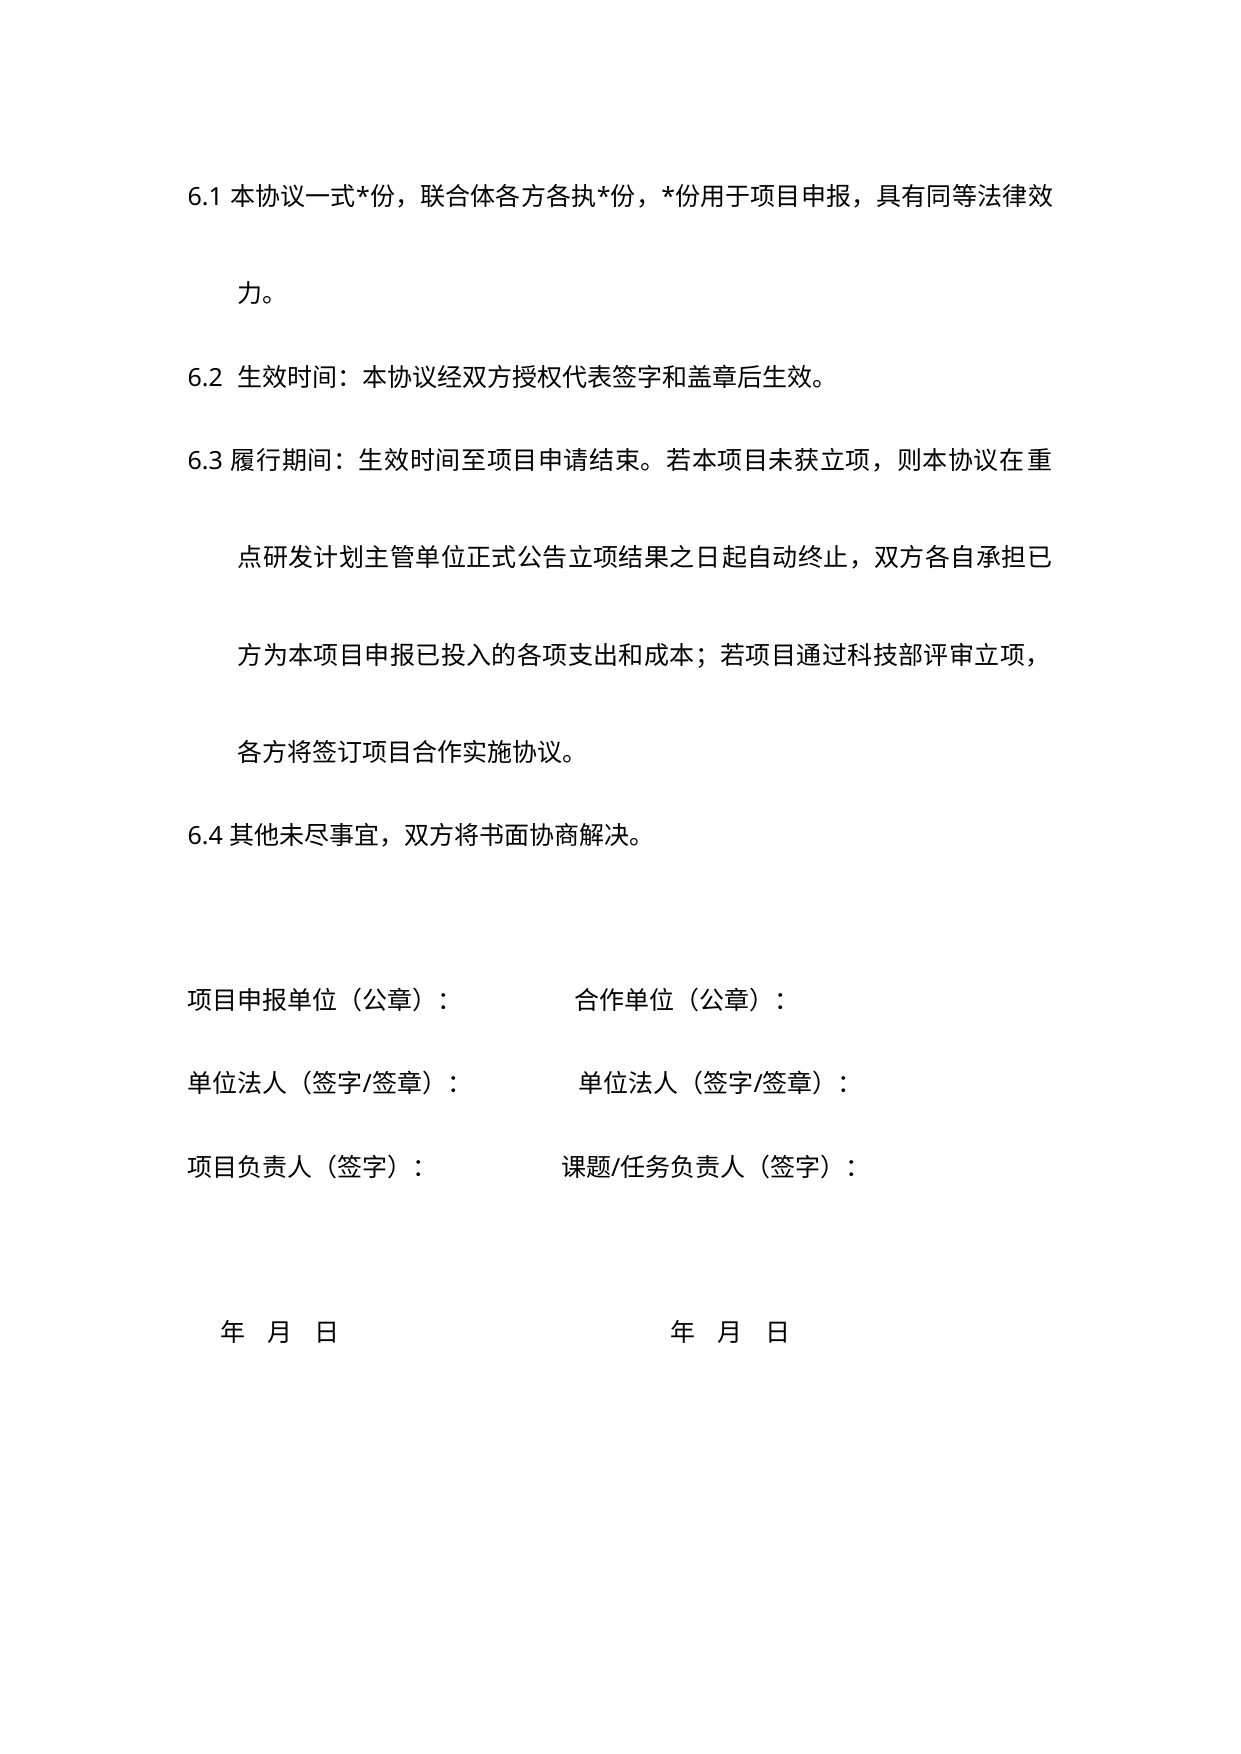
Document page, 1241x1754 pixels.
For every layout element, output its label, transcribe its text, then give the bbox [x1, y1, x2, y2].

text 6.1 本协议一式*份，联合体各方各执*份，*份用于项目申报，具有同等法律效力。 [187, 162, 1053, 324]
text 单位法人（签字/签章）： 单位法人（签字/签章）： [187, 1049, 1053, 1114]
text 年 月 日 年 月 日 [187, 1298, 1053, 1363]
text 6.2 生效时间：本协议经双方授权代表签字和盖章后生效。 [187, 343, 1053, 408]
text 项目申报单位（公章）： 合作单位（公章）： [187, 966, 1053, 1031]
text 项目负责人（签字）： 课题/任务负责人（签字）： [187, 1133, 1053, 1198]
text 6.4 其他未尽事宜，双方将书面协商解决。 [187, 801, 1053, 866]
text 6.3 履行期间：生效时间至项目申请结束。若本项目未获立项，则本协议在重点研发计划主管单位正式公告立项结果之日起自动终止，双方各自承担已方为本项目申报已投入的各项支出和成本；若项目通过科技部评审立项，各方将签订项目合作实施协议。 [187, 426, 1053, 783]
